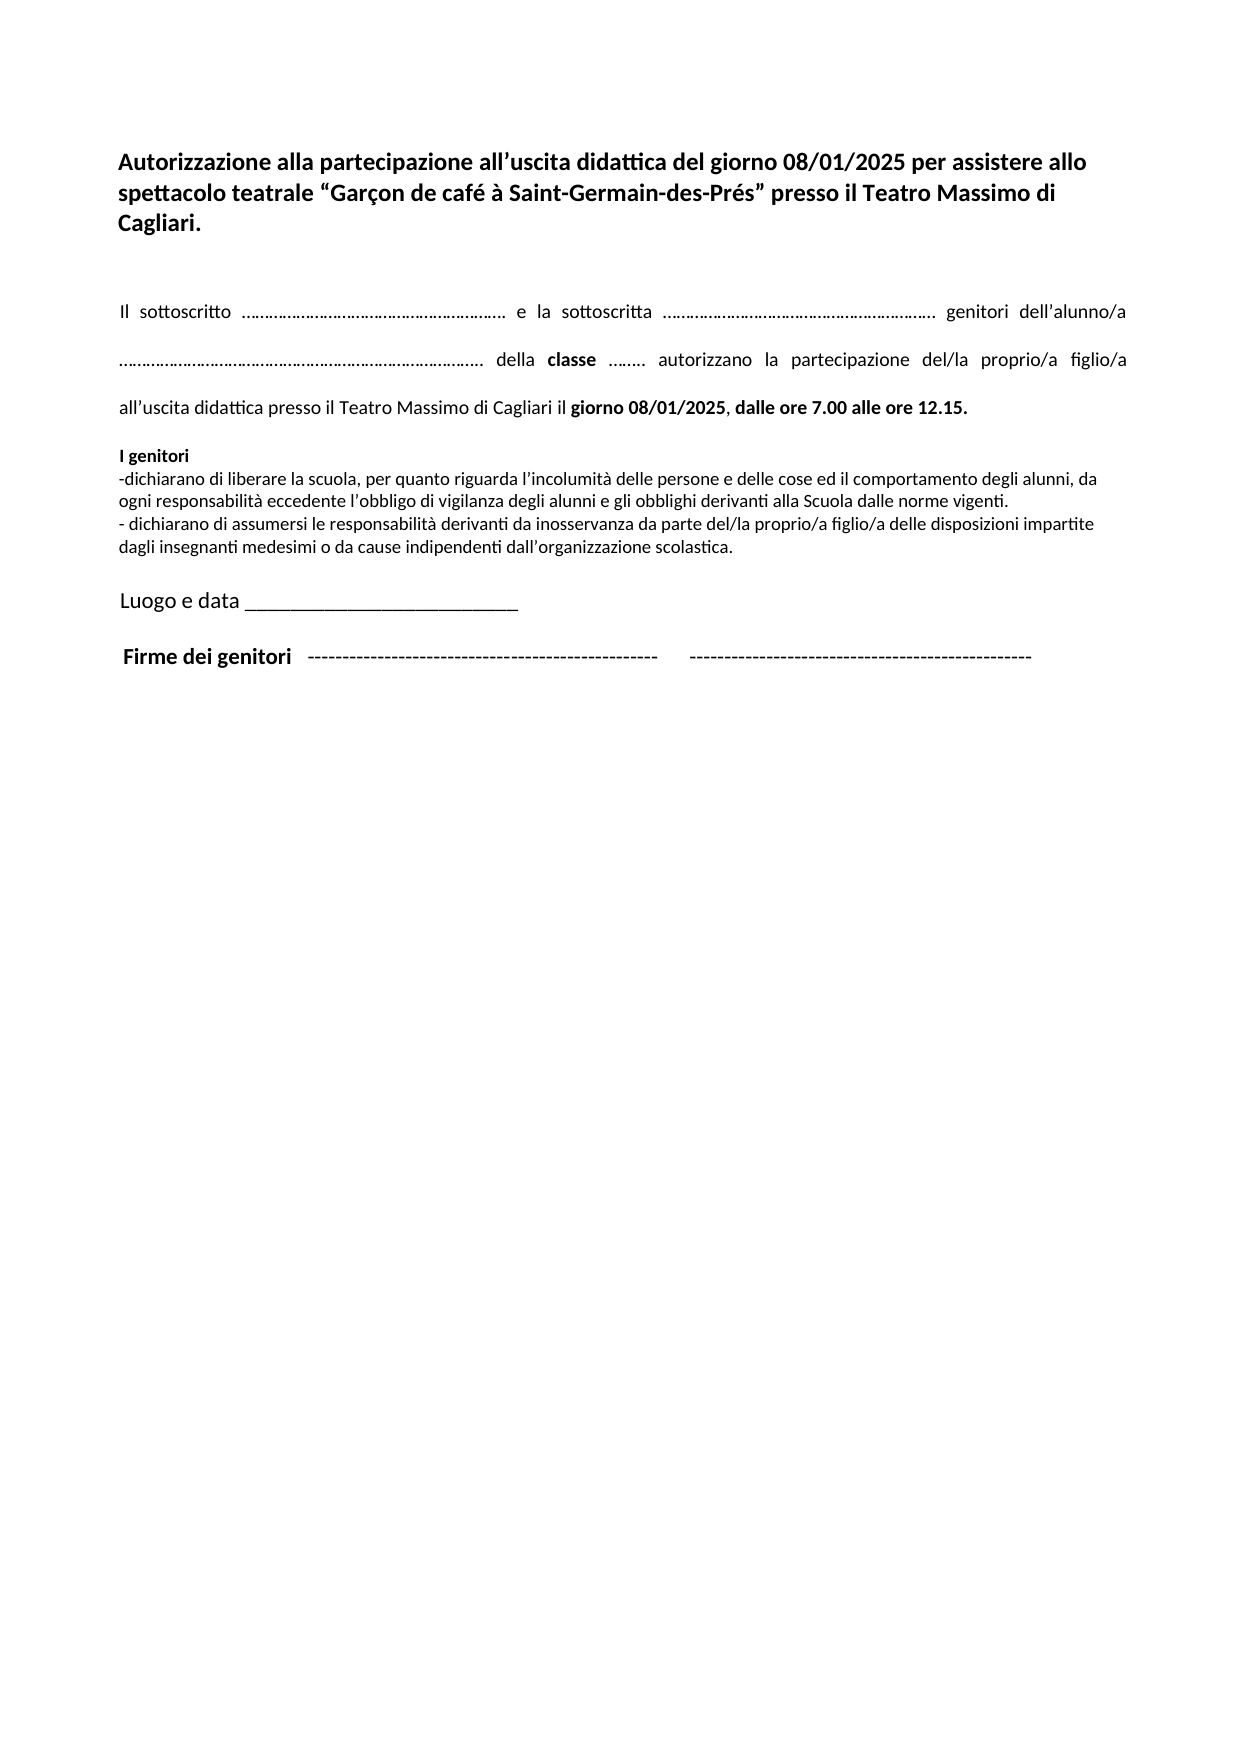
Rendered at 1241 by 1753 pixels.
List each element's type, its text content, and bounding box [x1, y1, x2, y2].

text - dichiarano di assumersi le responsabilità derivanti da inosservanza da parte del/la proprio/a figlio/a delle disposizioni impartite dagli insegnanti medesimi o da cause indipendenti dall’organizzazione scolastica. [119, 513, 1127, 558]
text Luogo e data ________________________ [120, 586, 1127, 614]
text Il sottoscritto …………………………………………………. e la sottoscritta …………………………………………………… genitori dell’alunno/a …………………………………………………………………….. della classe …….. autorizzano la partecipazione del/la proprio/a figlio/a all’uscita didattica presso il Teatro Massimo di Cagliari il giorno 08/01/2025, dalle ore 7.00 alle ore 12.15. [119, 299, 1127, 420]
text Autorizzazione alla partecipazione all’uscita didattica del giorno 08/01/2025 per assistere allo spettacolo teatrale “Garçon de café à Saint-Germain-des-Prés” presso il Teatro Massimo di Cagliari. [118, 146, 1127, 238]
text -dichiarano di liberare la scuola, per quanto riguarda l’incolumità delle persone e delle cose ed il comportamento degli alunni, da ogni responsabilità eccedente l’obbligo di vigilanza degli alunni e gli obblighi derivanti alla Scuola dalle norme vigenti. [119, 467, 1127, 513]
text I genitori [119, 444, 1127, 467]
text Firme dei genitori -------------------------------------------------- ------------------------------------------------- [118, 642, 1054, 671]
